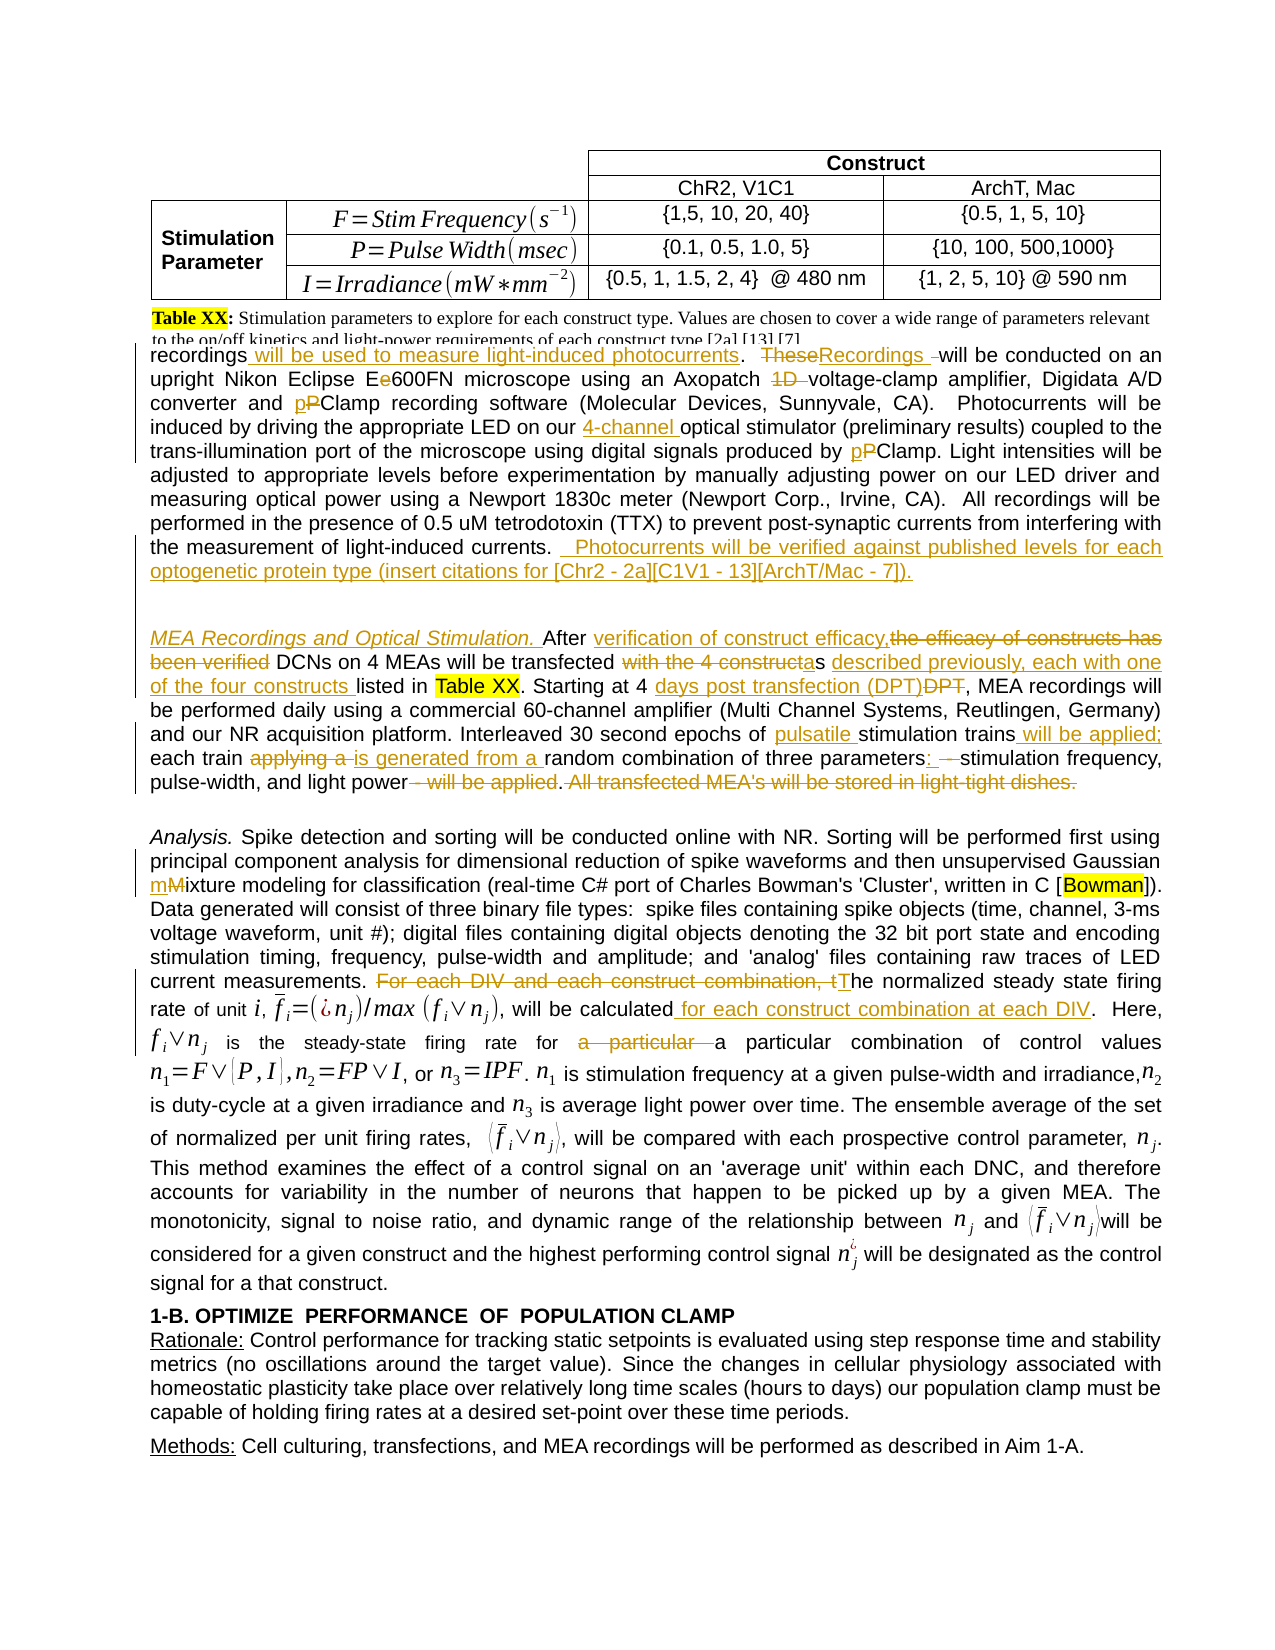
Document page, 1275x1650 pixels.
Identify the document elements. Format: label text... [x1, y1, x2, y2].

text Methods: Cell culturing, transfections, and MEA recordings will be performed as described in Aim 1-A. [150, 1434, 1162, 1458]
text Rationale: Control performance for tracking static setpoints is evaluated using step response time and stability metrics (no oscillations around the target value). Since the changes in cellular physiology associated with homeostatic plasticity take place over relatively long time scales (hours to days) our population clamp must be capable of holding firing rates at a desired set-point over these time periods. [150, 1328, 1162, 1424]
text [150, 150, 1162, 583]
text 1-B. OPTIMIZE PERFORMANCE OF POPULATION CLAMP [150, 1304, 1162, 1328]
text After DCNs on 4 MEAs will be transfected s listed in Table XX. Starting at 4 , MEA recordings will be performed daily using a commercial 60-channel amplifier (Multi Channel Systems, Reutlingen, Germany) and our NR acquisition platform. Interleaved 30 second epochs of stimulation trains each train random combination of three parametersstimulation frequency, pulse-width, and light power. [150, 626, 1162, 794]
text Analysis. Spike detection and sorting will be conducted online with NR. Sorting will be performed first using principal component analysis for dimensional reduction of spike waveforms and then unsupervised Gaussian ixture modeling for classification (real-time C# port of Charles Bowman's 'Cluster', written in C [Bowman]). Data generated will consist of three binary file types: spike files containing spike objects (time, channel, 3-ms voltage waveform, unit #); digital files containing digital objects denoting the 32 bit port state and encoding stimulation timing, frequency, pulse-width and amplitude; and 'analog' files containing raw traces of LED current measurements. he normalized steady state firing rate of unit , , will be calculated. Here, is the steady-state firing rate for a particular combination of control values , or . is stimulation frequency at a given pulse-width and irradiance, is duty-cycle at a given irradiance and is average light power over time. The ensemble average of the set of normalized per unit firing rates, , will be compared with each prospective control parameter, . This method examines the effect of a control signal on an 'average unit' within each DNC, and therefore accounts for variability in the number of neurons that happen to be picked up by a given MEA. The monotonicity, signal to noise ratio, and dynamic range of the relationship between and will be considered for a given construct and the highest performing control signal will be designated as the control signal for a that construct. [150, 825, 1162, 1294]
